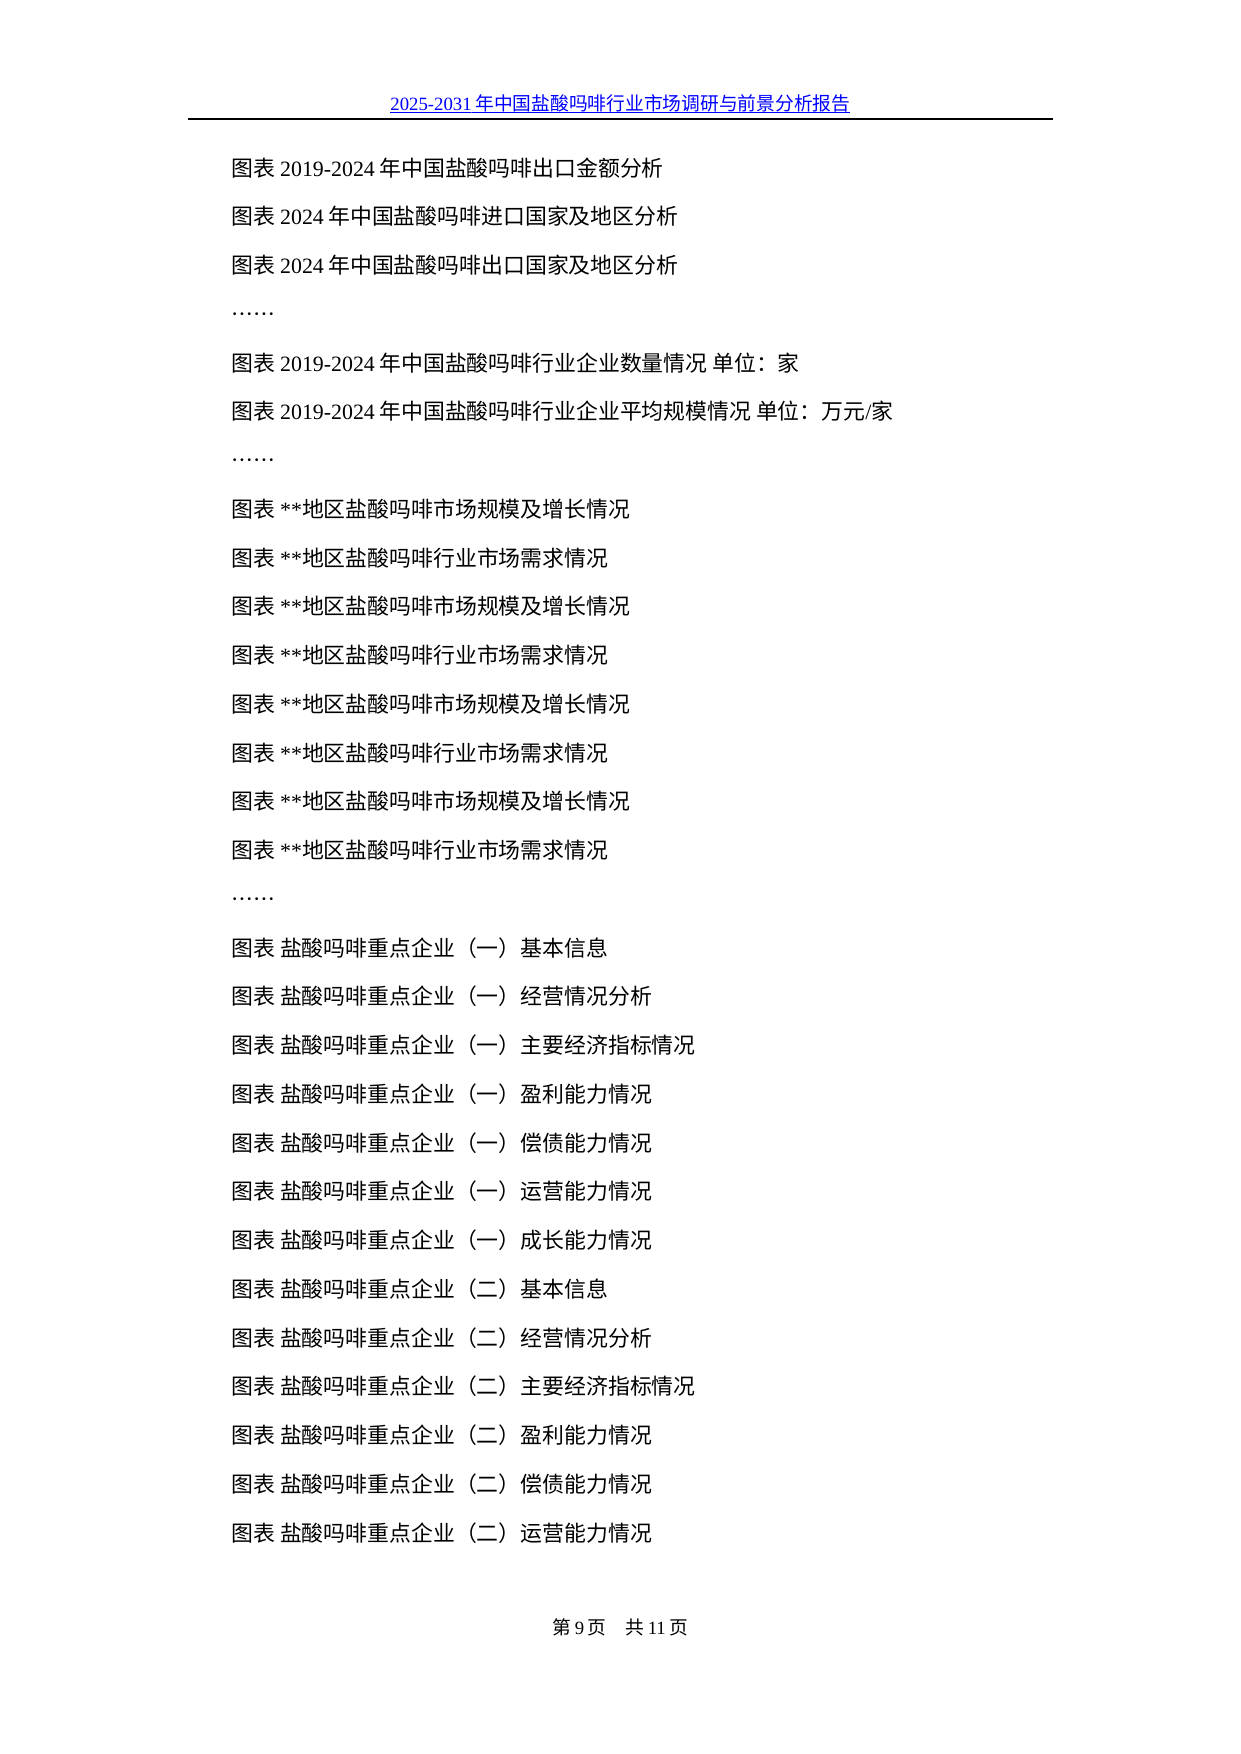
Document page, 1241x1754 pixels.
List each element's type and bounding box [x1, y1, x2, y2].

text [187, 150, 1053, 1548]
